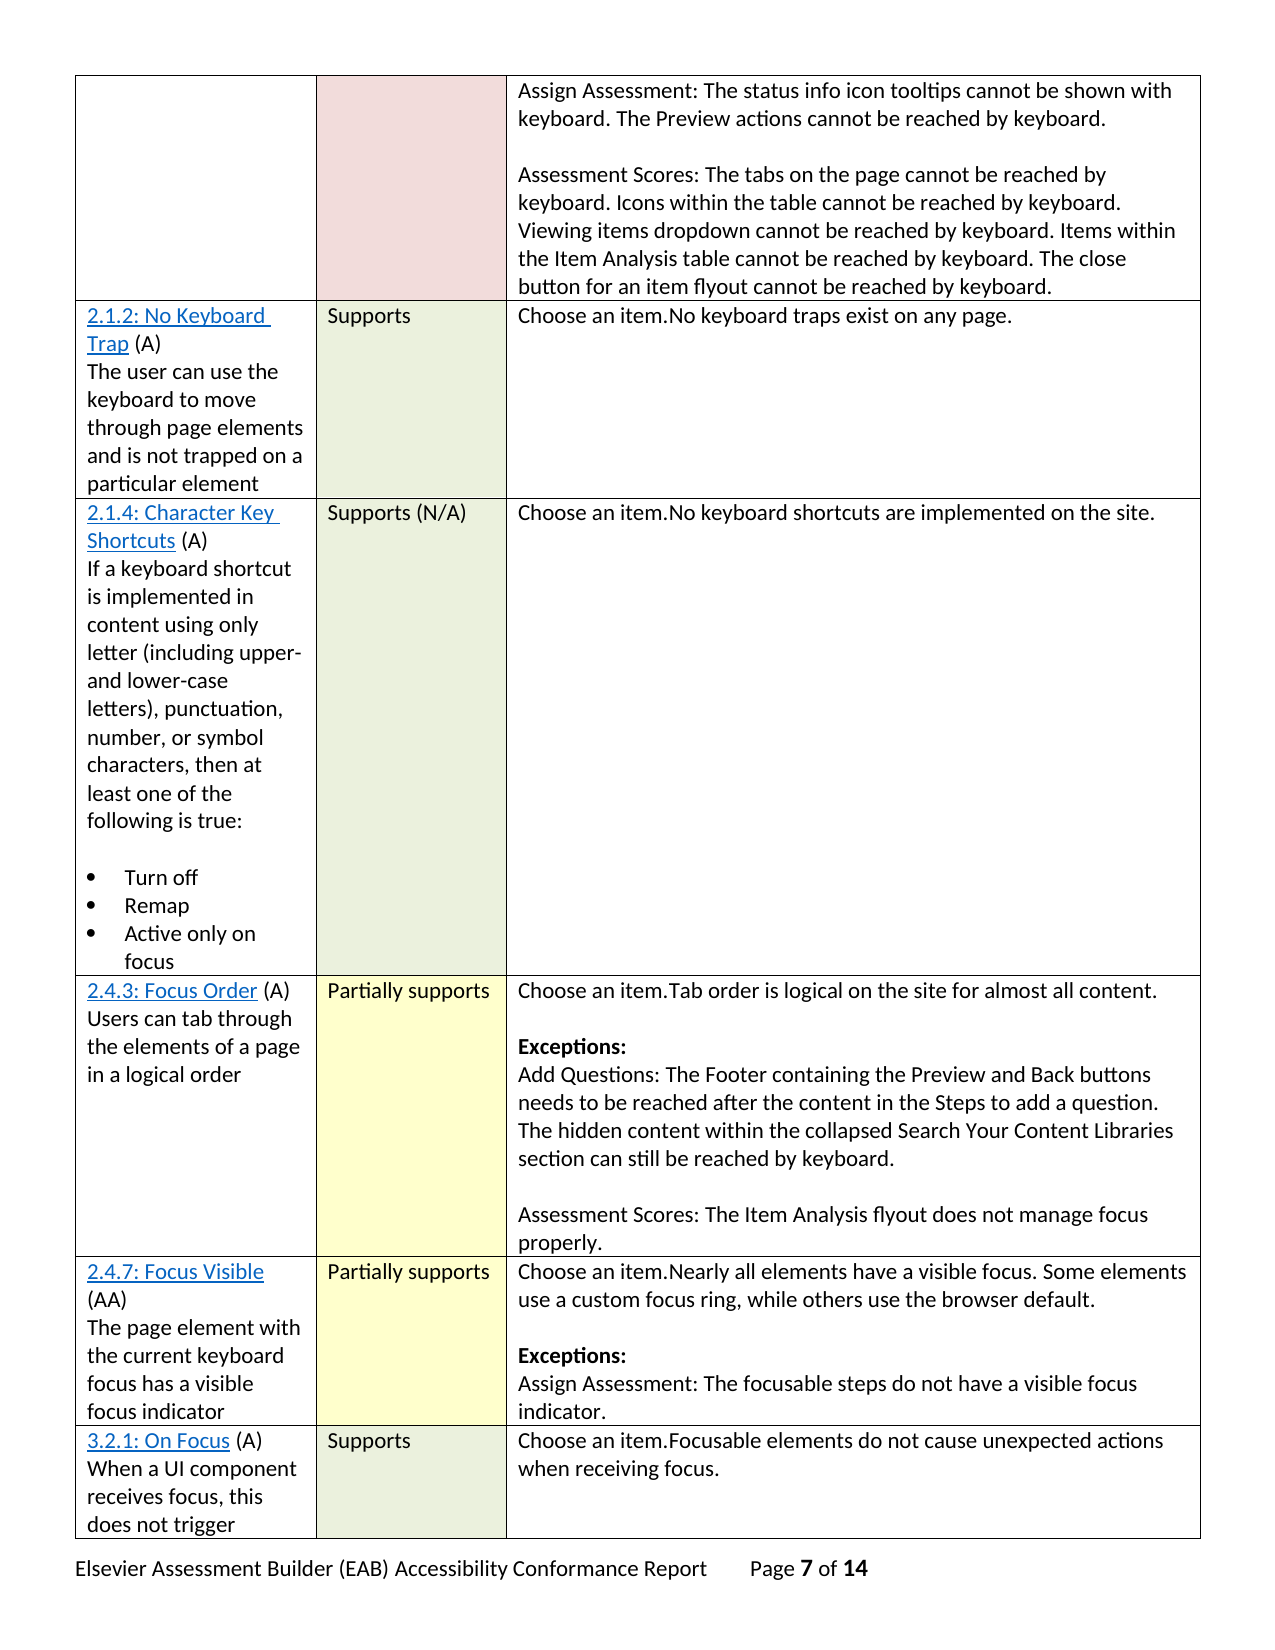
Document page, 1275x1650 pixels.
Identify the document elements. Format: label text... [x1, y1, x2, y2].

table_cell 2.4.3: Focus Order (A) Users can tab through the elements of a page in a logical order [76, 976, 316, 1256]
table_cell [76, 76, 316, 300]
table_cell 2.1.4: Character Key Shortcuts (A) If a keyboard shortcut is implemented in content using only letter (including upper- and lower-case letters), punctuation, number, or symbol characters, then at least one of the following is true: Turn off Remap Active only on focus [76, 499, 316, 975]
table_cell Tab order is logical on the site for almost all content. Exceptions: Add Questions: The Footer containing the Preview and Back buttons needs to be reached after the content in the Steps to add a question. The hidden content within the collapsed Search Your Content Libraries section can still be reached by keyboard. Assessment Scores: The Item Analysis flyout does not manage focus properly. [507, 976, 1200, 1256]
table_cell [76, 1426, 316, 1538]
table_cell 2.1.2: No Keyboard Trap (A) The user can use the keyboard to move through page elements and is not trapped on a particular element [76, 301, 316, 497]
table_cell No keyboard traps exist on any page. [507, 301, 1200, 497]
table_cell [317, 76, 506, 300]
table_cell [317, 976, 506, 1256]
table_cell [507, 1426, 1200, 1538]
table_cell [317, 1426, 506, 1538]
table_cell [317, 1257, 506, 1425]
table_cell 2.4.7: Focus Visible (AA) The page element with the current keyboard focus has a visible focus indicator [76, 1257, 316, 1425]
table_cell Nearly all elements have a visible focus. Some elements use a custom focus ring, while others use the browser default. Exceptions: Assign Assessment: The focusable steps do not have a visible focus indicator. [507, 1257, 1200, 1425]
table_cell [317, 301, 506, 497]
table_cell No keyboard shortcuts are implemented on the site. [507, 499, 1200, 975]
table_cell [507, 76, 1200, 300]
table_cell [317, 499, 506, 975]
